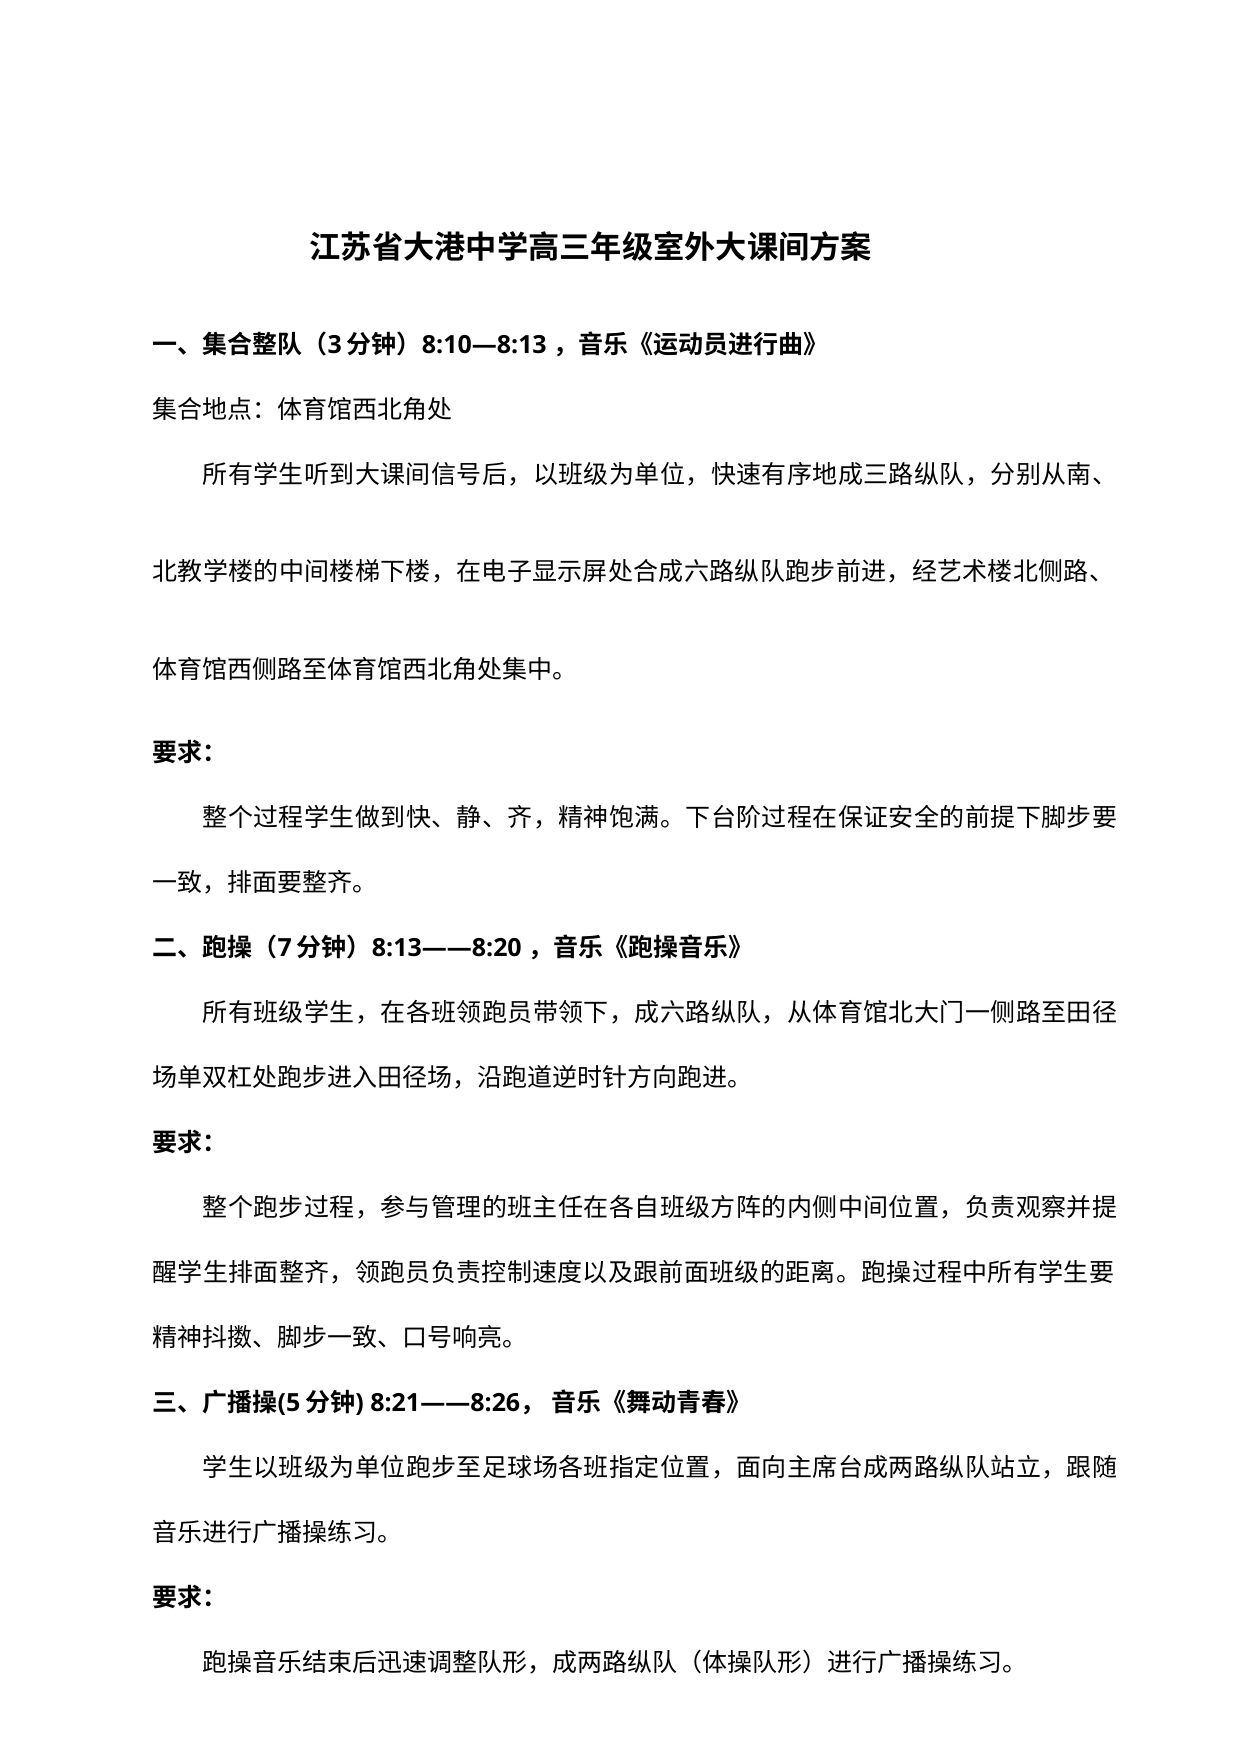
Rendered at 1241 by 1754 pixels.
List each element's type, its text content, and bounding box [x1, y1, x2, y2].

text 学生以班级为单位跑步至足球场各班指定位置，面向主席台成两路纵队站立，跟随音乐进行广播操练习。 [152, 1433, 1117, 1563]
text 跑操音乐结束后迅速调整队形，成两路纵队（体操队形）进行广播操练习。 [152, 1628, 1117, 1693]
text 要求： [152, 1563, 1117, 1628]
text 整个跑步过程，参与管理的班主任在各自班级方阵的内侧中间位置，负责观察并提醒学生排面整齐，领跑员负责控制速度以及跟前面班级的距离。跑操过程中所有学生要精神抖擞、脚步一致、口号响亮。 [152, 1173, 1117, 1368]
text 三、广播操(5分钟) 8:21——8:26， 音乐《舞动青春》 [152, 1368, 1117, 1433]
text 集合地点：体育馆西北角处 [152, 375, 1117, 440]
text 整个过程学生做到快、静、齐，精神饱满。下台阶过程在保证安全的前提下脚步要一致，排面要整齐。 [152, 783, 1117, 913]
text 要求： [152, 1108, 1117, 1173]
text 所有学生听到大课间信号后，以班级为单位，快速有序地成三路纵队，分别从南、北教学楼的中间楼梯下楼，在电子显示屏处合成六路纵队跑步前进，经艺术楼北侧路、体育馆西侧路至体育馆西北角处集中。 [152, 440, 1117, 700]
text 一、集合整队（3分钟）8:10—8:13 ，音乐《运动员进行曲》 [152, 310, 1117, 375]
text 所有班级学生，在各班领跑员带领下，成六路纵队，从体育馆北大门一侧路至田径场单双杠处跑步进入田径场，沿跑道逆时针方向跑进。 [152, 978, 1117, 1108]
text 要求： [152, 718, 1117, 783]
text 二、跑操（7分钟）8:13——8:20 ，音乐《跑操音乐》 [152, 913, 1117, 978]
text 江苏省大港中学高三年级室外大课间方案 [152, 212, 1117, 277]
